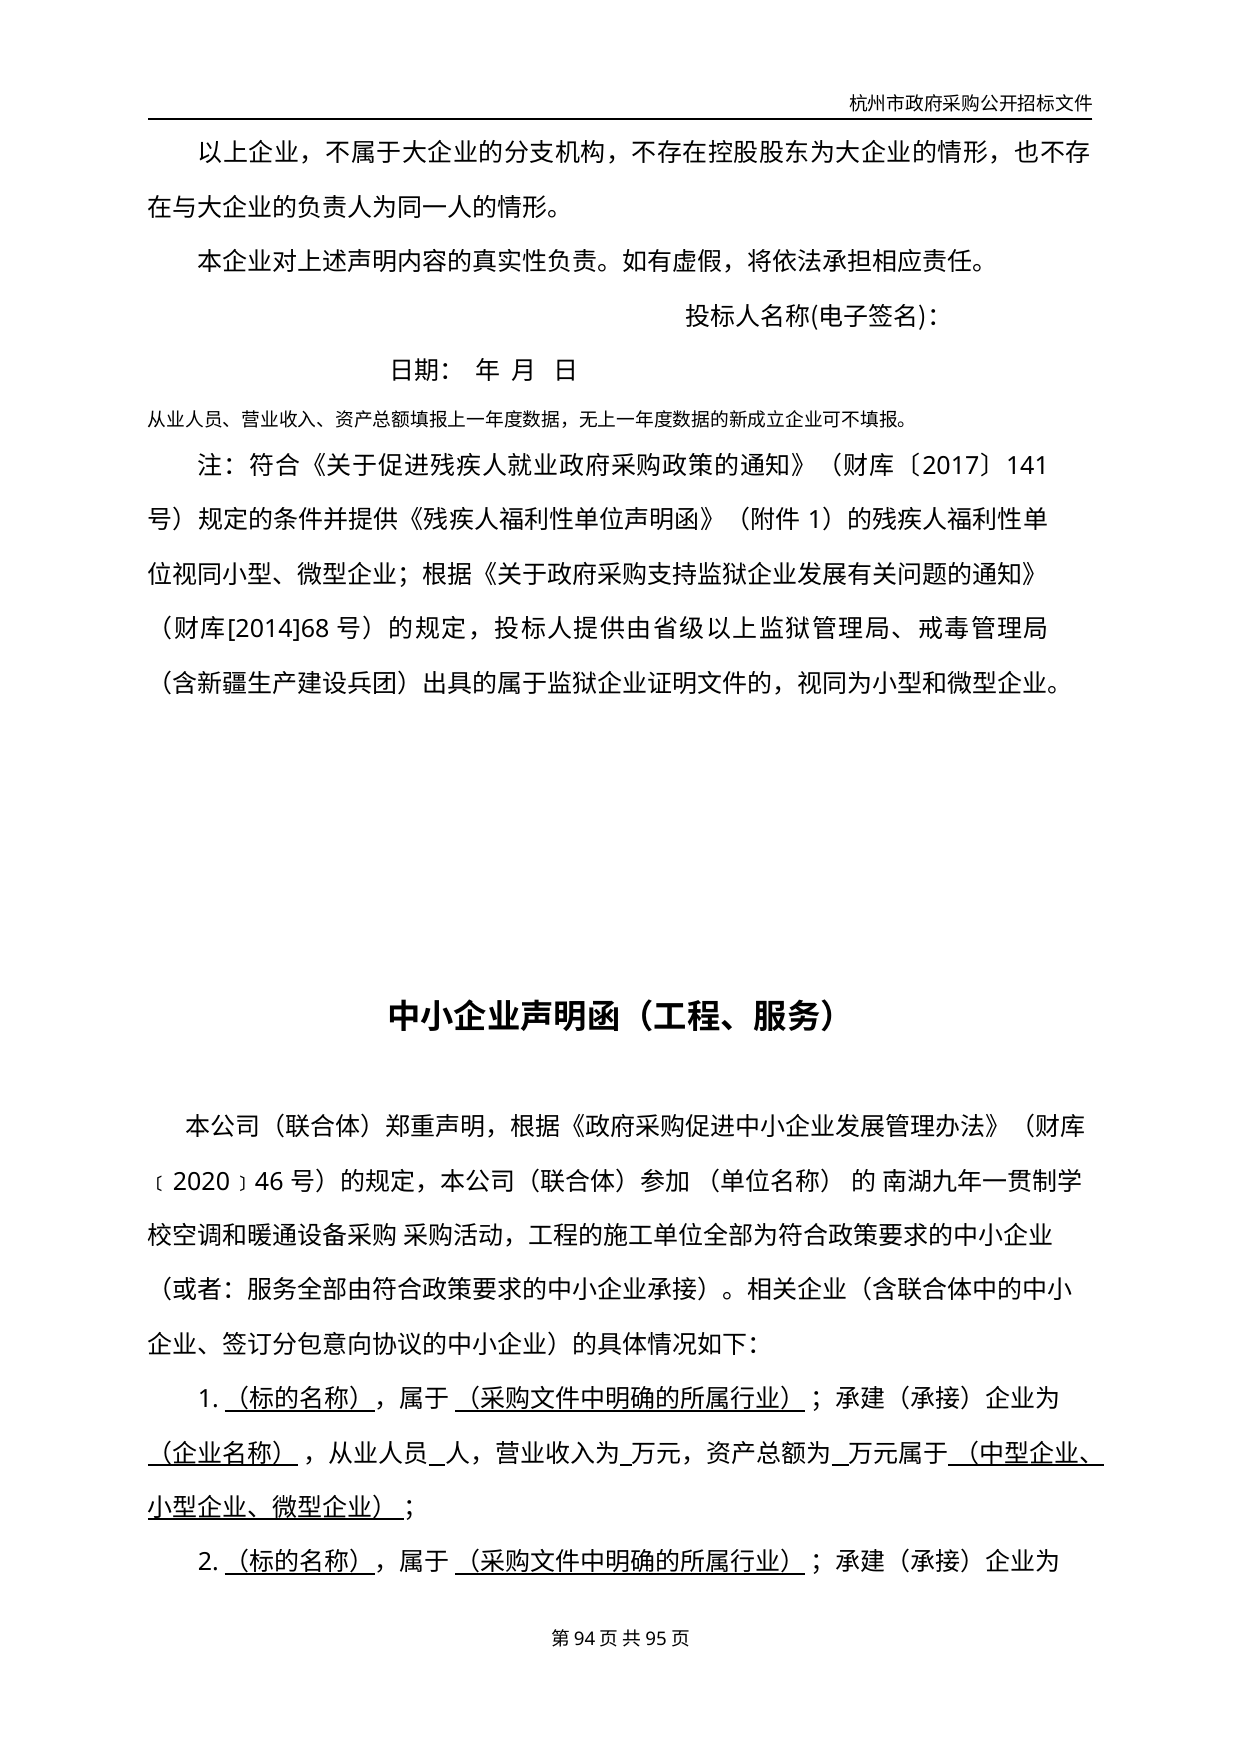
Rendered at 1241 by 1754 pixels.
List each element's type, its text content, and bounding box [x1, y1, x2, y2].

text 本公司（联合体）郑重声明，根据《政府采购促进中小企业发展管理办法》（财库﹝2020﹞46 号）的规定，本公司（联合体）参加 （单位名称） 的 南湖九年一贯制学校空调和暖通设备采购 采购活动，工程的施工单位全部为符合政策要求的中小企业（或者：服务全部由符合政策要求的中小企业承接）。相关企业（含联合体中的中小企业、签订分包意向协议的中小企业）的具体情况如下： [148, 1107, 1092, 1361]
text 以上企业，不属于大企业的分支机构，不存在控股股东为大企业的情形，也不存在与大企业的负责人为同一人的情形。 [148, 133, 1092, 223]
text 注：符合《关于促进残疾人就业政府采购政策的通知》（财库〔2017〕141号）规定的条件并提供《残疾人福利性单位声明函》（附件1）的残疾人福利性单位视同小型、微型企业；根据《关于政府采购支持监狱企业发展有关问题的通知》（财库[2014]68号）的规定，投标人提供由省级以上监狱管理局、戒毒管理局（含新疆生产建设兵团）出具的属于监狱企业证明文件的，视同为小型和微型企业。 [148, 446, 1049, 699]
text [148, 1542, 1092, 1578]
text 本企业对上述声明内容的真实性负责。如有虚假，将依法承担相应责任。 [148, 242, 1092, 278]
text 日期： 年 月 日 [148, 350, 1092, 387]
text 从业人员、营业收入、资产总额填报上一年度数据，无上一年度数据的新成立企业可不填报。 [148, 405, 1092, 432]
text 1. （标的名称），属于 （采购文件中明确的所属行业） ；承建（承接）企业为 （企业名称） ，从业人员 人，营业收入为 万元，资产总额为 万元属于 （中型企业、小型企业、微型企业） ； [148, 1379, 1092, 1524]
text 中小企业声明函（工程、服务） [148, 990, 1092, 1038]
text 投标人名称(电子签名)： [148, 296, 1092, 332]
